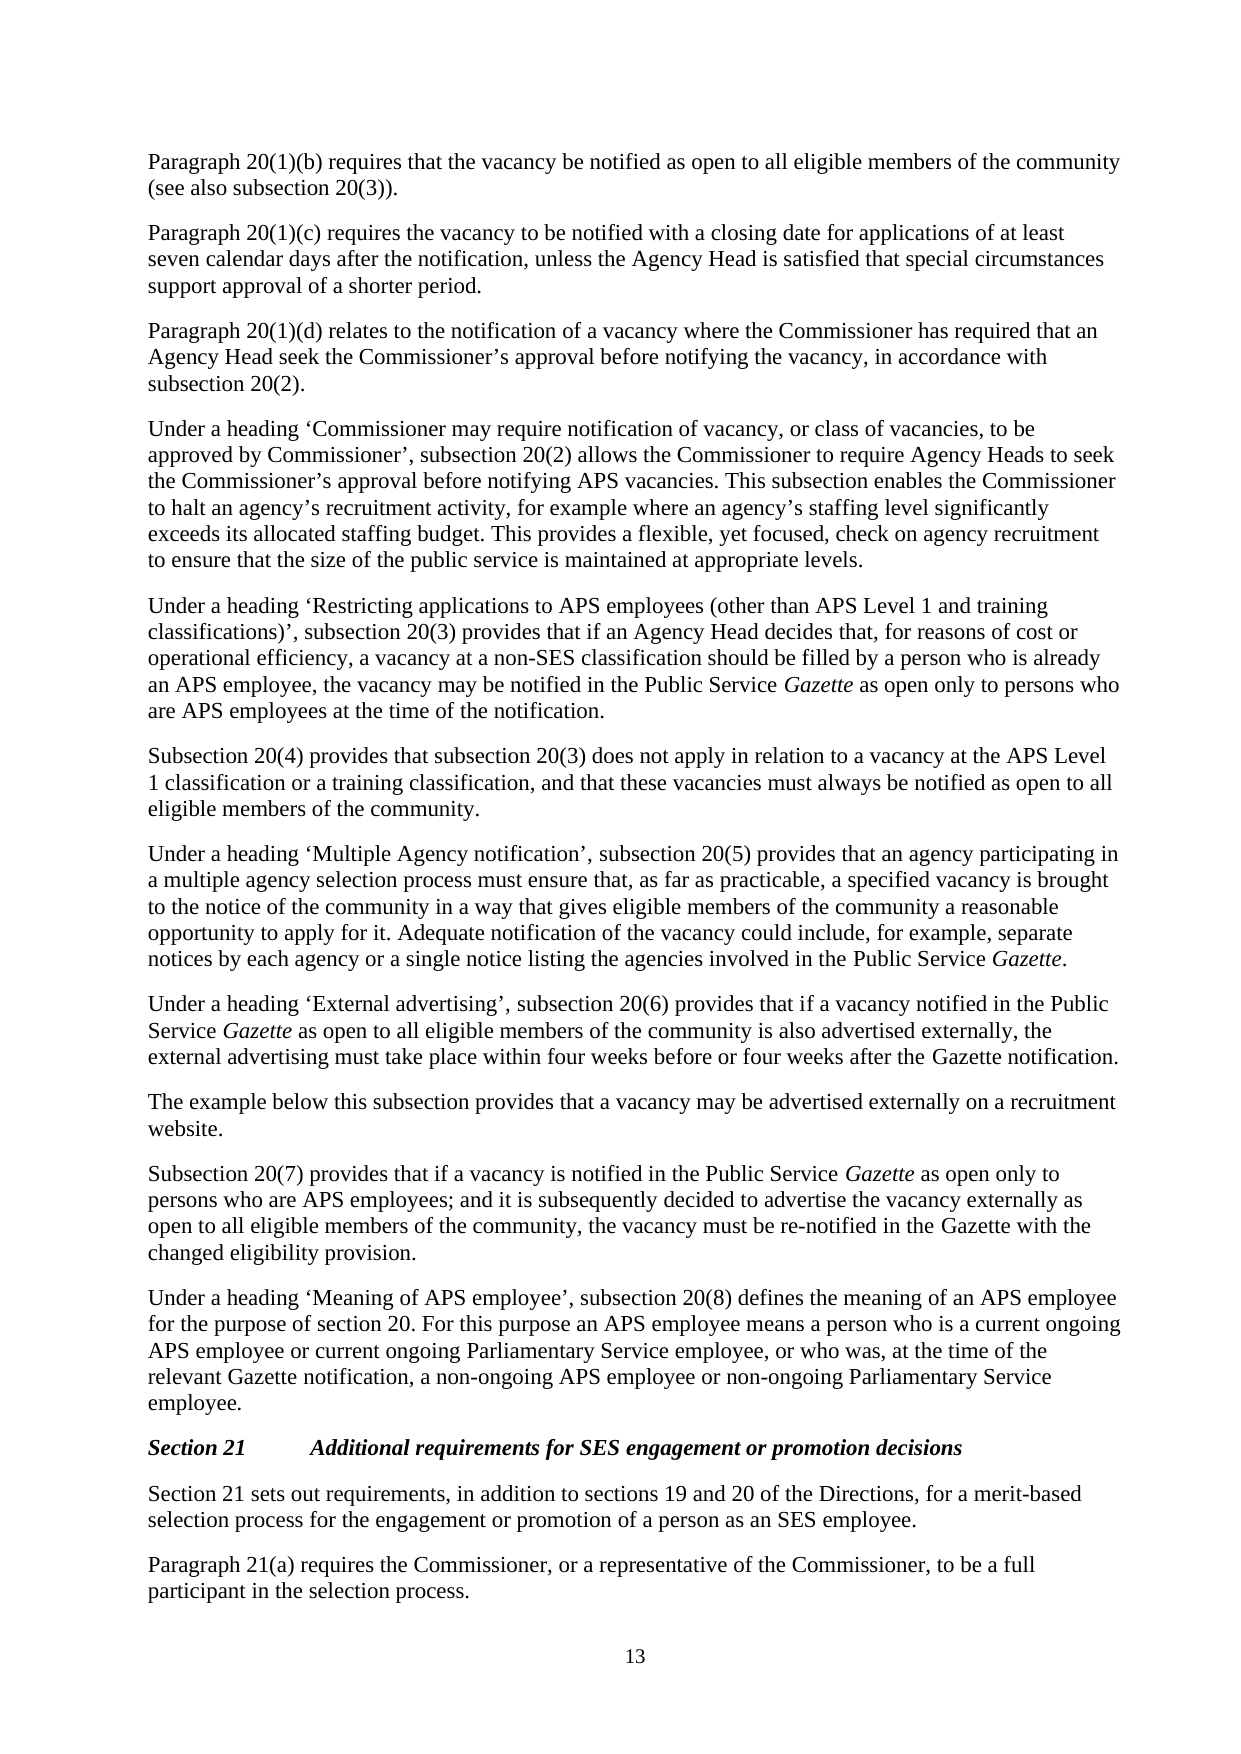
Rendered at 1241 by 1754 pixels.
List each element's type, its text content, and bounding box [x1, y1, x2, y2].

text Under a heading ‘Restricting applications to APS employees (other than APS Level 1 and training classifications)’, subsection 20(3) provides that if an Agency Head decides that, for reasons of cost or operational efficiency, a vacancy at a non-SES classification should be filled by a person who is already an APS employee, the vacancy may be notified in the Public Service Gazette as open only to persons who are APS employees at the time of the notification. [148, 592, 1122, 723]
text Section 21 sets out requirements, in addition to sections 19 and 20 of the Directions, for a merit-based selection process for the engagement or promotion of a person as an SES employee. [148, 1479, 1122, 1532]
text Paragraph 21(a) requires the Commissioner, or a representative of the Commissioner, to be a full participant in the selection process. [148, 1551, 1122, 1604]
text Subsection 20(4) provides that subsection 20(3) does not apply in relation to a vacancy at the APS Level 1 classification or a training classification, and that these vacancies must always be notified as open to all eligible members of the community. [148, 742, 1122, 821]
text Under a heading ‘Commissioner may require notification of vacancy, or class of vacancies, to be approved by Commissioner’, subsection 20(2) allows the Commissioner to require Agency Heads to seek the Commissioner’s approval before notifying APS vacancies. This subsection enables the Commissioner to halt an agency’s recruitment activity, for example where an agency’s staffing level significantly exceeds its allocated staffing budget. This provides a flexible, yet focused, check on agency recruitment to ensure that the size of the public service is maintained at appropriate levels. [148, 415, 1122, 573]
text Under a heading ‘Meaning of APS employee’, subsection 20(8) defines the meaning of an APS employee for the purpose of section 20. For this purpose an APS employee means a person who is a current ongoing APS employee or current ongoing Parliamentary Service employee, or who was, at the time of the relevant Gazette notification, a non-ongoing APS employee or non-ongoing Parliamentary Service employee. [148, 1284, 1122, 1416]
text Subsection 20(7) provides that if a vacancy is notified in the Public Service Gazette as open only to persons who are APS employees; and it is subsequently decided to advertise the vacancy externally as open to all eligible members of the community, the vacancy must be re-notified in the Gazette with the changed eligibility provision. [148, 1160, 1122, 1265]
text Paragraph 20(1)(c) requires the vacancy to be notified with a closing date for applications of at least seven calendar days after the notification, unless the Agency Head is satisfied that special circumstances support approval of a shorter period. [148, 219, 1122, 298]
text Paragraph 20(1)(b) requires that the vacancy be notified as open to all eligible members of the community (see also subsection 20(3)). [148, 148, 1122, 200]
text Paragraph 20(1)(d) relates to the notification of a vacancy where the Commissioner has required that an Agency Head seek the Commissioner’s approval before notifying the vacancy, in accordance with subsection 20(2). [148, 317, 1122, 396]
text Under a heading ‘Multiple Agency notification’, subsection 20(5) provides that an agency participating in a multiple agency selection process must ensure that, as far as practicable, a specified vacancy is brought to the notice of the community in a way that gives eligible members of the community a reasonable opportunity to apply for it. Adequate notification of the vacancy could include, for example, separate notices by each agency or a single notice listing the agencies involved in the Public Service Gazette. [148, 840, 1122, 972]
text The example below this subsection provides that a vacancy may be advertised externally on a recruitment website. [148, 1088, 1122, 1141]
text Under a heading ‘External advertising’, subsection 20(6) provides that if a vacancy notified in the Public Service Gazette as open to all eligible members of the community is also advertised externally, the external advertising must take place within four weeks before or four weeks after the Gazette notification. [148, 991, 1122, 1069]
text Section 21 Additional requirements for SES engagement or promotion decisions [148, 1434, 1122, 1461]
